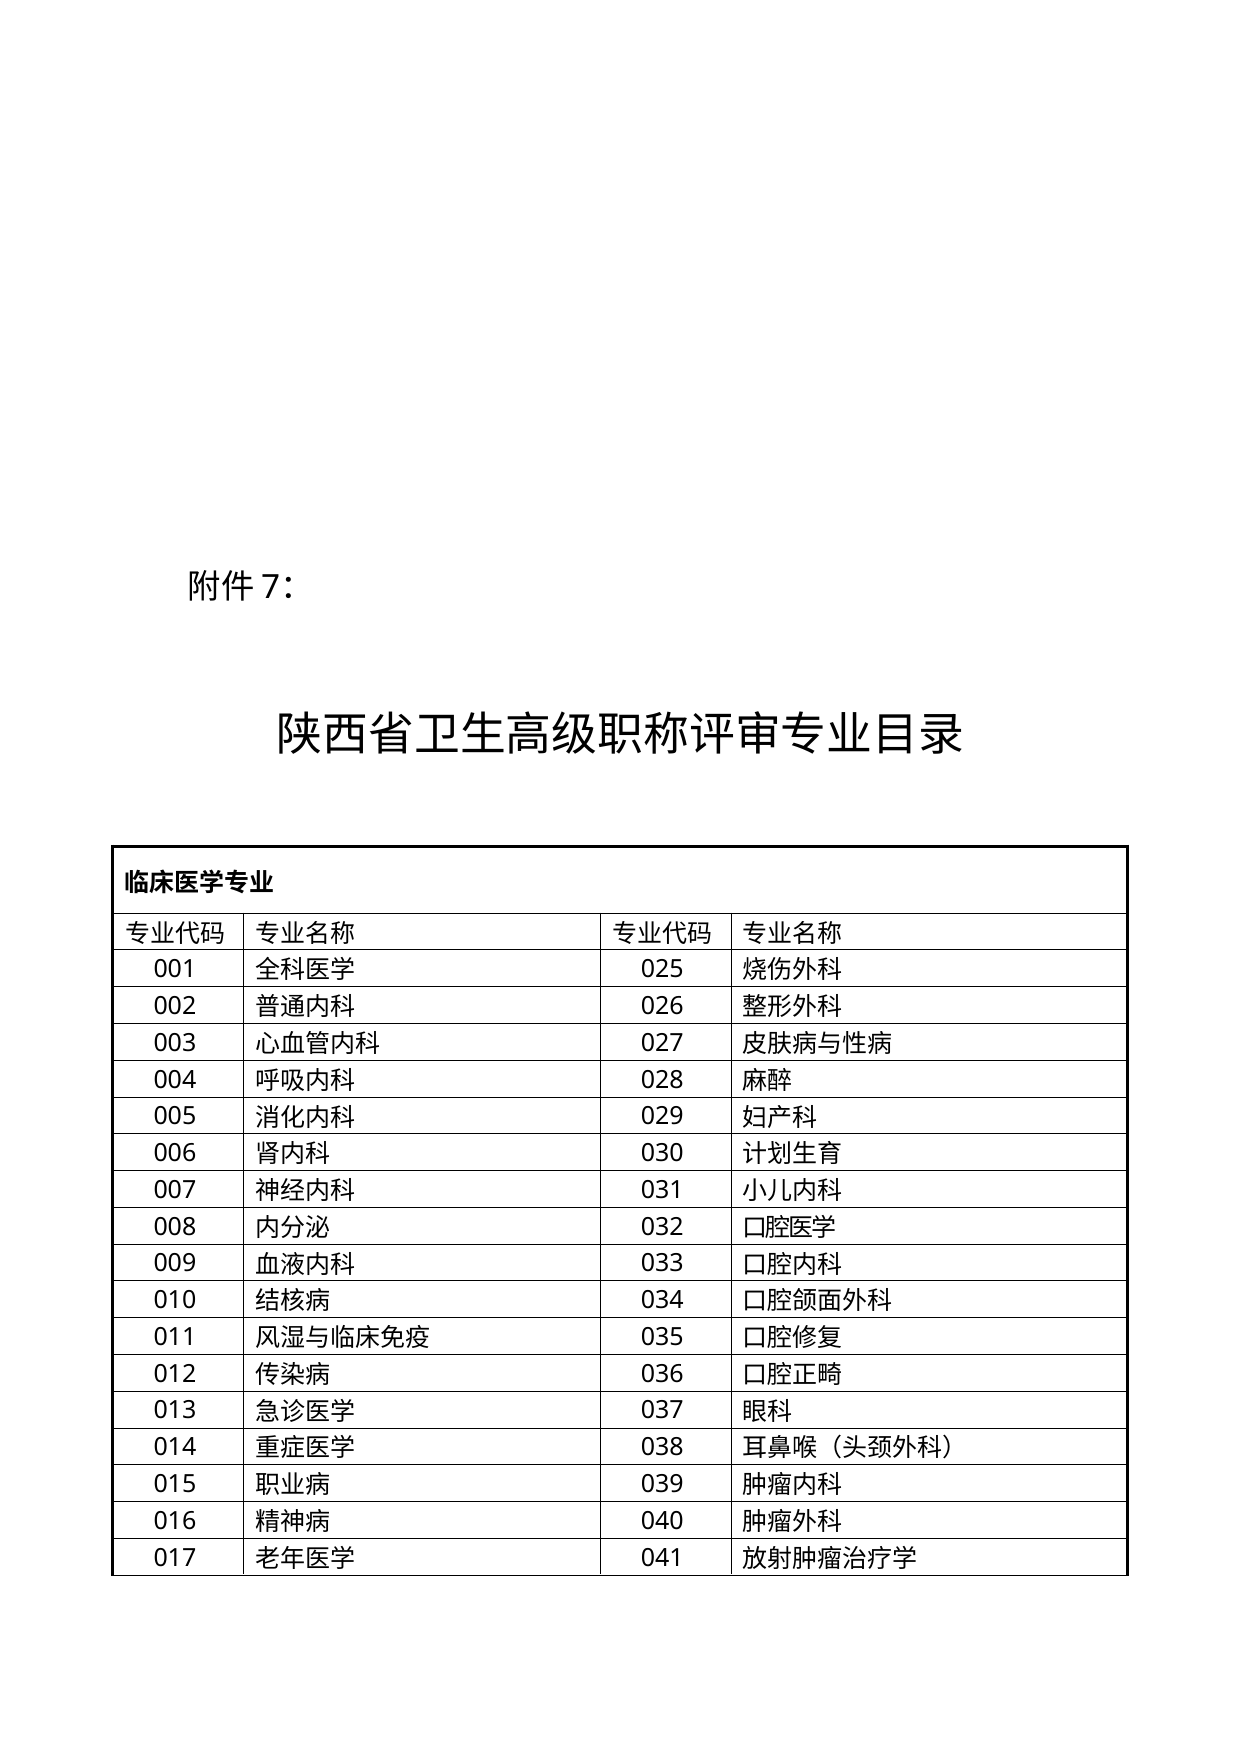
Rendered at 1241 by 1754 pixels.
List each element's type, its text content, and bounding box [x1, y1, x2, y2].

table_cell 038 [601, 1429, 731, 1464]
table_cell 040 [601, 1502, 731, 1538]
table_cell 004 [114, 1061, 243, 1096]
table_cell 002 [114, 987, 243, 1023]
table_cell 重症医学 [244, 1429, 600, 1464]
table_cell 025 [601, 950, 731, 986]
table_cell 传染病 [244, 1355, 600, 1391]
table_cell 全科医学 [244, 950, 600, 986]
table_cell 036 [601, 1355, 731, 1391]
table_cell 010 [114, 1281, 243, 1317]
table_cell 麻醉 [732, 1061, 1126, 1096]
table_cell 精神病 [244, 1502, 600, 1538]
table_cell 口腔修复 [732, 1318, 1126, 1354]
table_cell 放射肿瘤治疗学 [732, 1539, 1126, 1574]
table_cell 结核病 [244, 1281, 600, 1317]
table_cell 041 [601, 1539, 731, 1574]
table_cell 027 [601, 1024, 731, 1060]
table_cell 039 [601, 1465, 731, 1501]
table_cell 风湿与临床免疫 [244, 1318, 600, 1354]
table_cell 005 [114, 1098, 243, 1133]
table_cell 专业名称 [244, 914, 600, 949]
table_cell 031 [601, 1171, 731, 1207]
table_cell 小儿内科 [732, 1171, 1126, 1207]
table_cell 妇产科 [732, 1098, 1126, 1133]
table_cell 皮肤病与性病 [732, 1024, 1126, 1060]
table_cell 口腔内科 [732, 1245, 1126, 1280]
table_cell 017 [114, 1539, 243, 1574]
table_cell 急诊医学 [244, 1392, 600, 1427]
table_cell 028 [601, 1061, 731, 1096]
table_cell 口腔颌面外科 [732, 1281, 1126, 1317]
table_cell 035 [601, 1318, 731, 1354]
table_cell 032 [601, 1208, 731, 1243]
table_cell 001 [114, 950, 243, 986]
table_cell 007 [114, 1171, 243, 1207]
table_cell 职业病 [244, 1465, 600, 1501]
table_header 临床医学专业 [114, 848, 1126, 913]
table_cell 012 [114, 1355, 243, 1391]
table_cell 008 [114, 1208, 243, 1243]
table_cell 老年医学 [244, 1539, 600, 1574]
table_cell 029 [601, 1098, 731, 1133]
table_cell 消化内科 [244, 1098, 600, 1133]
table_cell 口腔正畸 [732, 1355, 1126, 1391]
table_cell 006 [114, 1134, 243, 1170]
table_cell 014 [114, 1429, 243, 1464]
table_cell 呼吸内科 [244, 1061, 600, 1096]
table_cell 专业代码 [601, 914, 731, 949]
table_cell 专业名称 [732, 914, 1126, 949]
table_cell 眼科 [732, 1392, 1126, 1427]
table_cell 034 [601, 1281, 731, 1317]
table_cell 整形外科 [732, 987, 1126, 1023]
table_cell 肿瘤外科 [732, 1502, 1126, 1538]
table_cell 033 [601, 1245, 731, 1280]
table_cell 015 [114, 1465, 243, 1501]
table_cell 计划生育 [732, 1134, 1126, 1170]
table_cell 血液内科 [244, 1245, 600, 1280]
table_cell 烧伤外科 [732, 950, 1126, 986]
table_cell 耳鼻喉（头颈外科） [732, 1429, 1126, 1464]
table_cell 内分泌 [244, 1208, 600, 1243]
table_cell 肿瘤内科 [732, 1465, 1126, 1501]
table_cell 026 [601, 987, 731, 1023]
table_cell 普通内科 [244, 987, 600, 1023]
table_cell 030 [601, 1134, 731, 1170]
text 陕西省卫生高级职称评审专业目录 [187, 682, 1053, 779]
table_cell 肾内科 [244, 1134, 600, 1170]
table_cell 神经内科 [244, 1171, 600, 1207]
table_cell 心血管内科 [244, 1024, 600, 1060]
table_cell 口腔医学 [732, 1208, 1126, 1243]
table_cell 016 [114, 1502, 243, 1538]
table_cell 011 [114, 1318, 243, 1354]
table_cell 037 [601, 1392, 731, 1427]
table_cell 003 [114, 1024, 243, 1060]
table_cell 009 [114, 1245, 243, 1280]
table_cell 013 [114, 1392, 243, 1427]
text 附件7： [187, 552, 1053, 617]
table_cell 专业代码 [114, 914, 243, 949]
